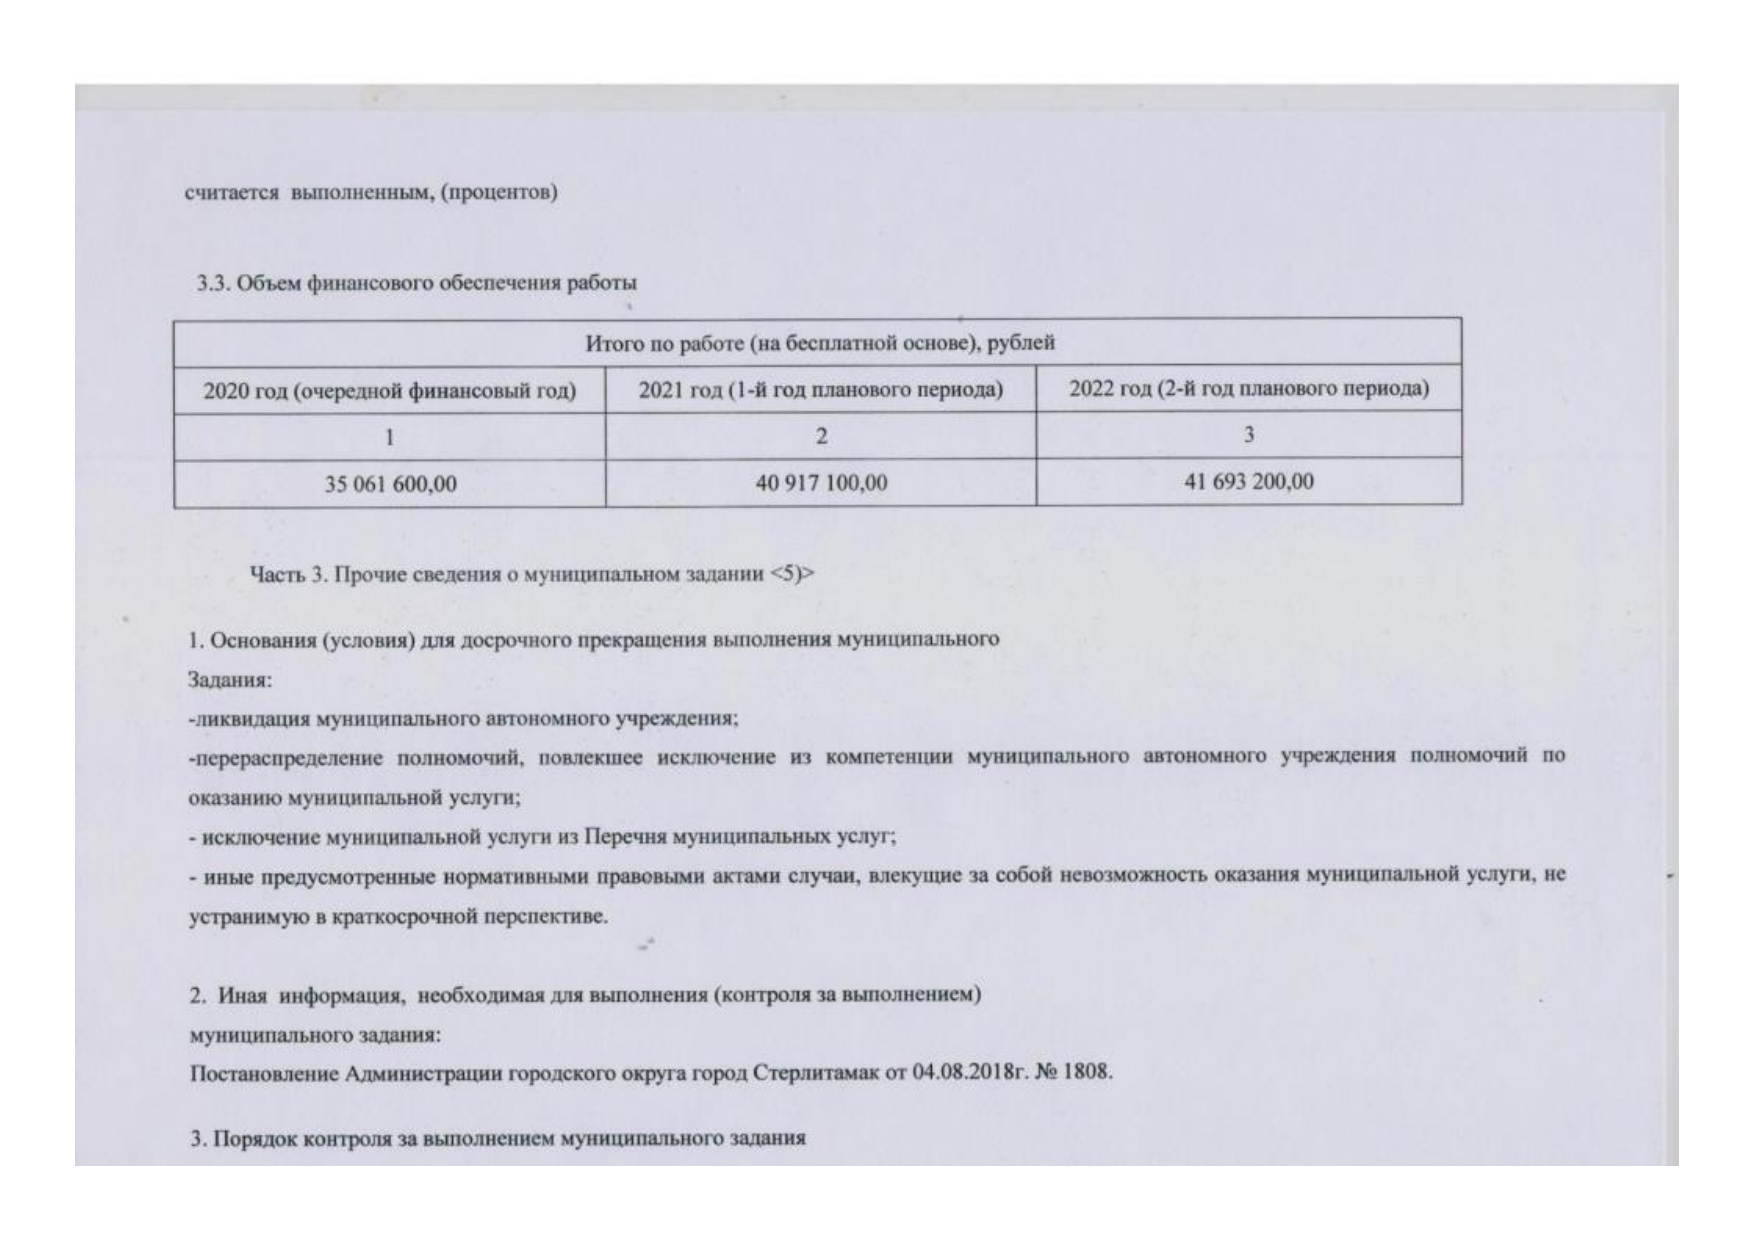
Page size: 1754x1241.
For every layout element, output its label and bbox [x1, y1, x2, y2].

picture [75, 75, 1679, 1166]
